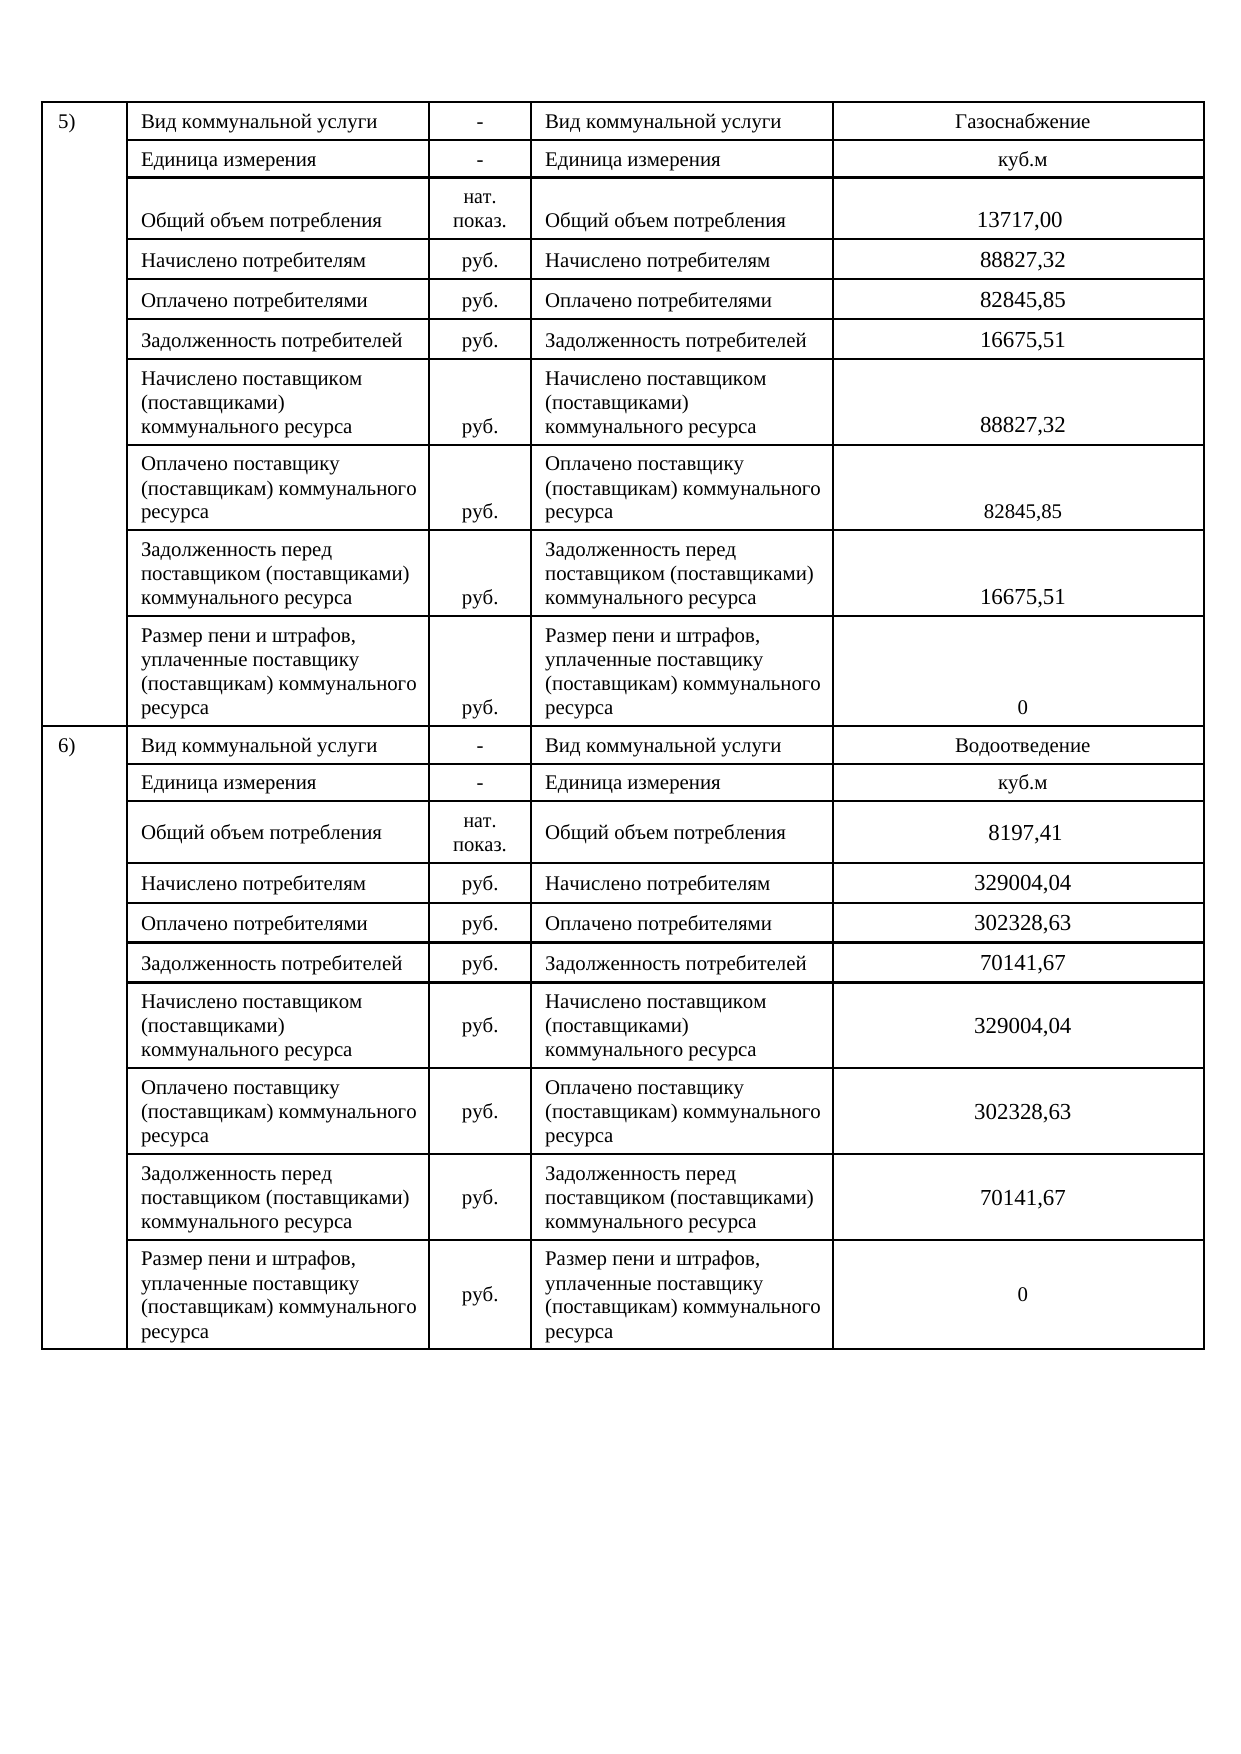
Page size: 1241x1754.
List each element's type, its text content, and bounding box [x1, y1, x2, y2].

table_cell Размер пени и штрафов, уплаченные поставщику (поставщикам) коммунального ресурса [532, 1241, 832, 1348]
table_cell 13717,00 [834, 179, 1203, 238]
table_cell Задолженность перед поставщиком (поставщиками) коммунального ресурса [532, 531, 832, 615]
table_cell руб. [430, 360, 530, 443]
table_header Вид коммунальной услуги [128, 103, 428, 139]
table_cell Вид коммунальной услуги [532, 727, 832, 762]
table_cell 6) [43, 727, 126, 1348]
table_cell Начислено поставщиком (поставщиками) коммунального ресурса [128, 360, 428, 443]
table_cell руб. [430, 531, 530, 615]
table_header - [430, 103, 530, 139]
table_cell 302328,63 [834, 1069, 1203, 1153]
table_cell руб. [430, 984, 530, 1067]
table_cell 16675,51 [834, 531, 1203, 615]
table_cell 0 [834, 617, 1203, 725]
table_cell руб. [430, 944, 530, 981]
table_cell - [430, 727, 530, 762]
table_cell Размер пени и штрафов, уплаченные поставщику (поставщикам) коммунального ресурса [128, 1241, 428, 1348]
table_cell руб. [430, 864, 530, 902]
table_cell 82845,85 [834, 446, 1203, 529]
table_cell Задолженность перед поставщиком (поставщиками) коммунального ресурса [128, 1155, 428, 1238]
table_cell Задолженность перед поставщиком (поставщиками) коммунального ресурса [128, 531, 428, 615]
table_cell - [430, 765, 530, 800]
table_cell руб. [430, 446, 530, 529]
table_cell - [430, 141, 530, 176]
table_cell Задолженность потребителей [128, 944, 428, 981]
table_cell Оплачено поставщику (поставщикам) коммунального ресурса [532, 1069, 832, 1153]
table_cell Единица измерения [532, 141, 832, 176]
table_cell 88827,32 [834, 360, 1203, 443]
table_cell 329004,04 [834, 864, 1203, 902]
table_cell 8197,41 [834, 802, 1203, 862]
table_cell 82845,85 [834, 280, 1203, 318]
table_cell руб. [430, 1241, 530, 1348]
table_cell Начислено потребителям [128, 240, 428, 278]
table_cell Общий объем потребления [532, 802, 832, 862]
table_cell Задолженность потребителей [532, 320, 832, 358]
table_cell руб. [430, 1069, 530, 1153]
table_cell Задолженность потребителей [128, 320, 428, 358]
table_cell Общий объем потребления [128, 179, 428, 238]
table_header Газоснабжение [834, 103, 1203, 139]
table_cell Единица измерения [128, 141, 428, 176]
table_cell Размер пени и штрафов, уплаченные поставщику (поставщикам) коммунального ресурса [128, 617, 428, 725]
table_cell Задолженность перед поставщиком (поставщиками) коммунального ресурса [532, 1155, 832, 1238]
table_cell руб. [430, 1155, 530, 1238]
table_header 5) [43, 103, 126, 725]
table_cell Оплачено поставщику (поставщикам) коммунального ресурса [128, 1069, 428, 1153]
table_cell руб. [430, 320, 530, 358]
table_cell Оплачено поставщику (поставщикам) коммунального ресурса [532, 446, 832, 529]
table_cell куб.м [834, 765, 1203, 800]
table_cell Начислено поставщиком (поставщиками) коммунального ресурса [532, 360, 832, 443]
table_cell 329004,04 [834, 984, 1203, 1067]
table_cell Оплачено поставщику (поставщикам) коммунального ресурса [128, 446, 428, 529]
table_cell руб. [430, 280, 530, 318]
table_cell Водоотведение [834, 727, 1203, 762]
table_cell Единица измерения [532, 765, 832, 800]
table_cell 302328,63 [834, 904, 1203, 941]
table_cell Задолженность потребителей [532, 944, 832, 981]
table_cell 70141,67 [834, 944, 1203, 981]
table_cell 0 [834, 1241, 1203, 1348]
table_cell 88827,32 [834, 240, 1203, 278]
table_cell Оплачено потребителями [128, 904, 428, 941]
table_cell нат. показ. [430, 179, 530, 238]
table_cell Оплачено потребителями [532, 904, 832, 941]
table_cell Оплачено потребителями [128, 280, 428, 318]
table_cell руб. [430, 904, 530, 941]
table_cell Начислено потребителям [128, 864, 428, 902]
table_cell куб.м [834, 141, 1203, 176]
table_cell Начислено потребителям [532, 864, 832, 902]
table_cell Общий объем потребления [128, 802, 428, 862]
table_cell Оплачено потребителями [532, 280, 832, 318]
table_cell руб. [430, 240, 530, 278]
table_cell Вид коммунальной услуги [128, 727, 428, 762]
table_header Вид коммунальной услуги [532, 103, 832, 139]
table_cell Общий объем потребления [532, 179, 832, 238]
table_cell Начислено потребителям [532, 240, 832, 278]
table_cell Начислено поставщиком (поставщиками) коммунального ресурса [128, 984, 428, 1067]
table_cell нат. показ. [430, 802, 530, 862]
table_cell 70141,67 [834, 1155, 1203, 1238]
table_cell Начислено поставщиком (поставщиками) коммунального ресурса [532, 984, 832, 1067]
table_cell руб. [430, 617, 530, 725]
table_cell Размер пени и штрафов, уплаченные поставщику (поставщикам) коммунального ресурса [532, 617, 832, 725]
table_cell Единица измерения [128, 765, 428, 800]
table_cell 16675,51 [834, 320, 1203, 358]
